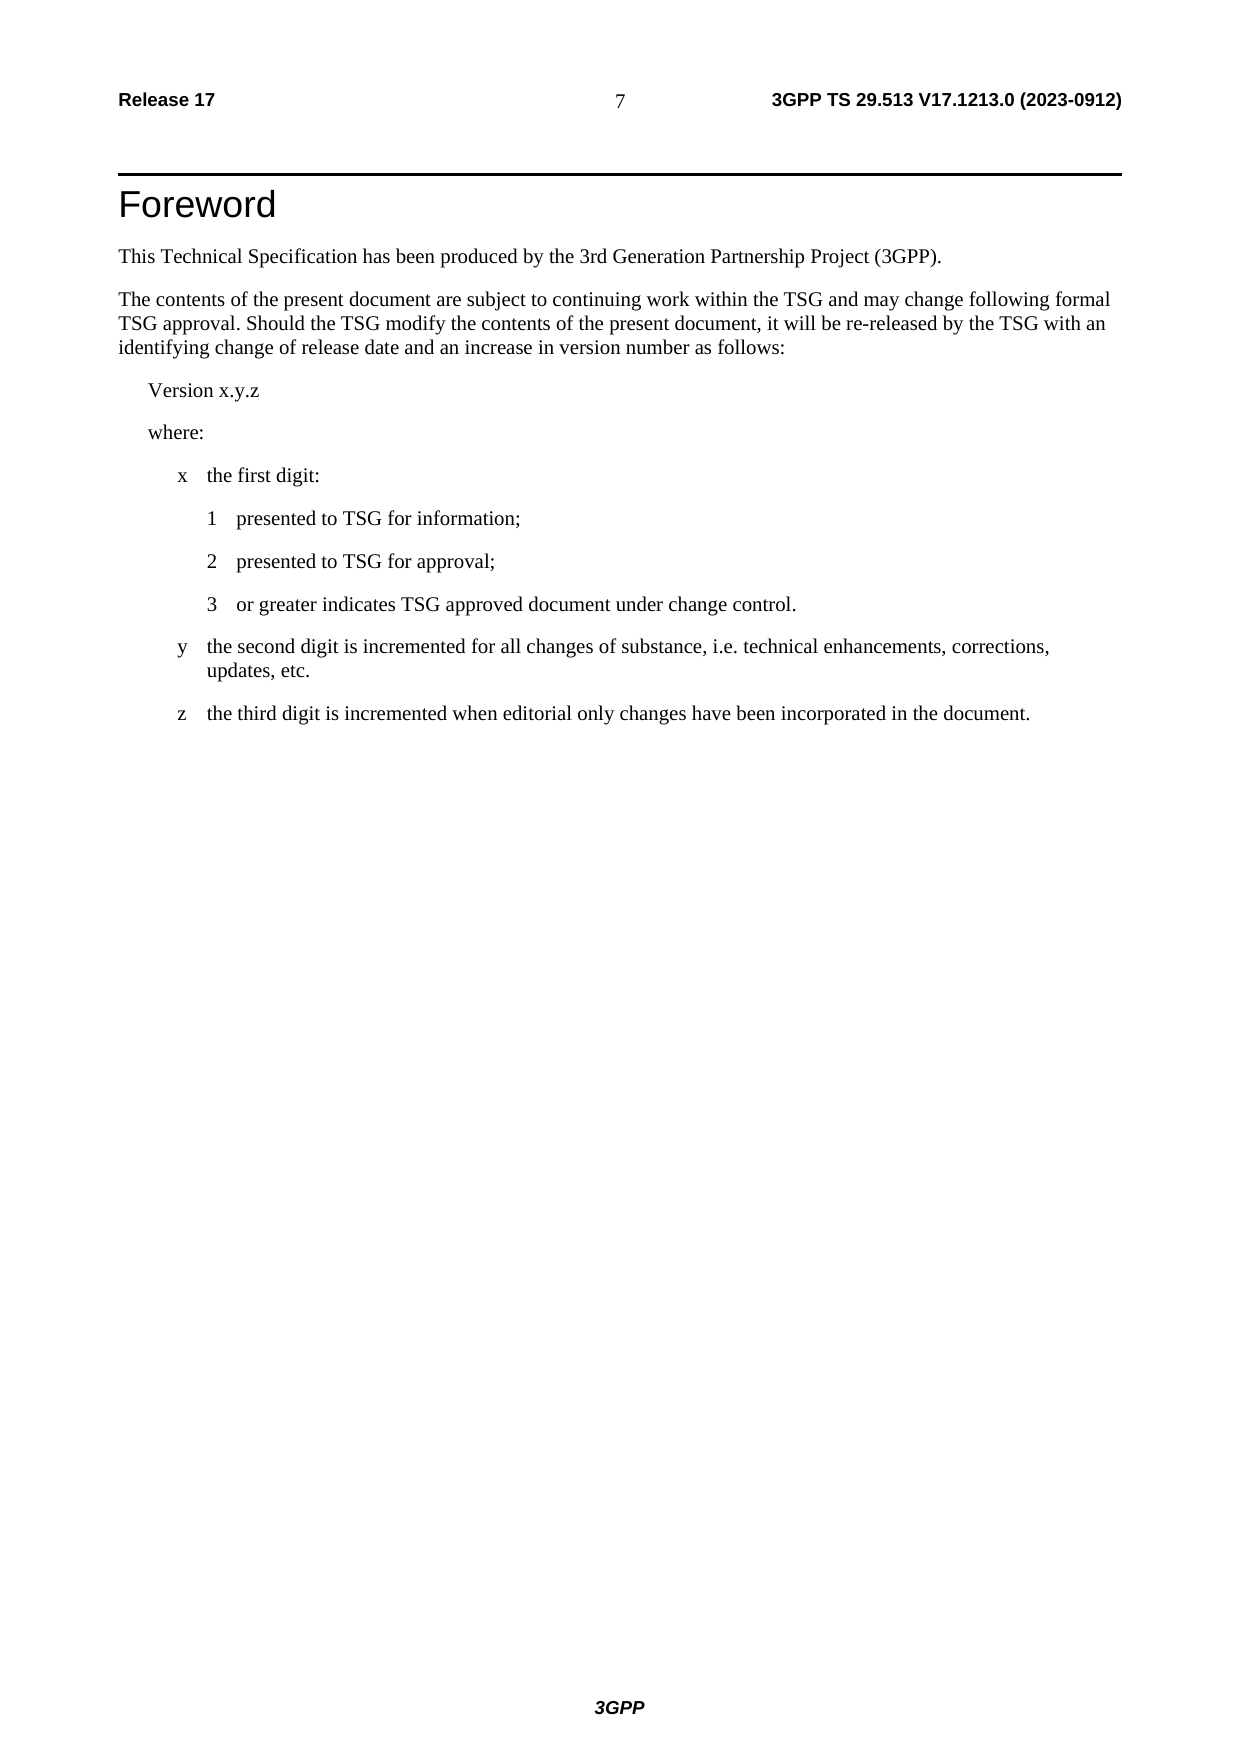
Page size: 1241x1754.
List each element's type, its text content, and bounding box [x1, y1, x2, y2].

text y the second digit is incremented for all changes of substance, i.e. technical enhancements, corrections, updates, etc. [177, 634, 1122, 682]
text 2 presented to TSG for approval; [207, 549, 1122, 573]
text 3 or greater indicates TSG approved document under change control. [207, 592, 1122, 616]
text x the first digit: [177, 463, 1122, 487]
text Version x.y.z [148, 377, 1122, 402]
text The contents of the present document are subject to continuing work within the TSG and may change following formal TSG approval. Should the TSG modify the contents of the present document, it will be re-released by the TSG with an identifying change of release date and an increase in version number as follows: [118, 287, 1122, 359]
text z the third digit is incremented when editorial only changes have been incorporated in the document. [177, 701, 1122, 725]
text 1 presented to TSG for information; [207, 506, 1122, 530]
subtitle Foreword [118, 176, 1122, 225]
text This Technical Specification has been produced by the 3rd Generation Partnership Project (3GPP). [118, 244, 1122, 268]
text where: [148, 420, 1122, 444]
